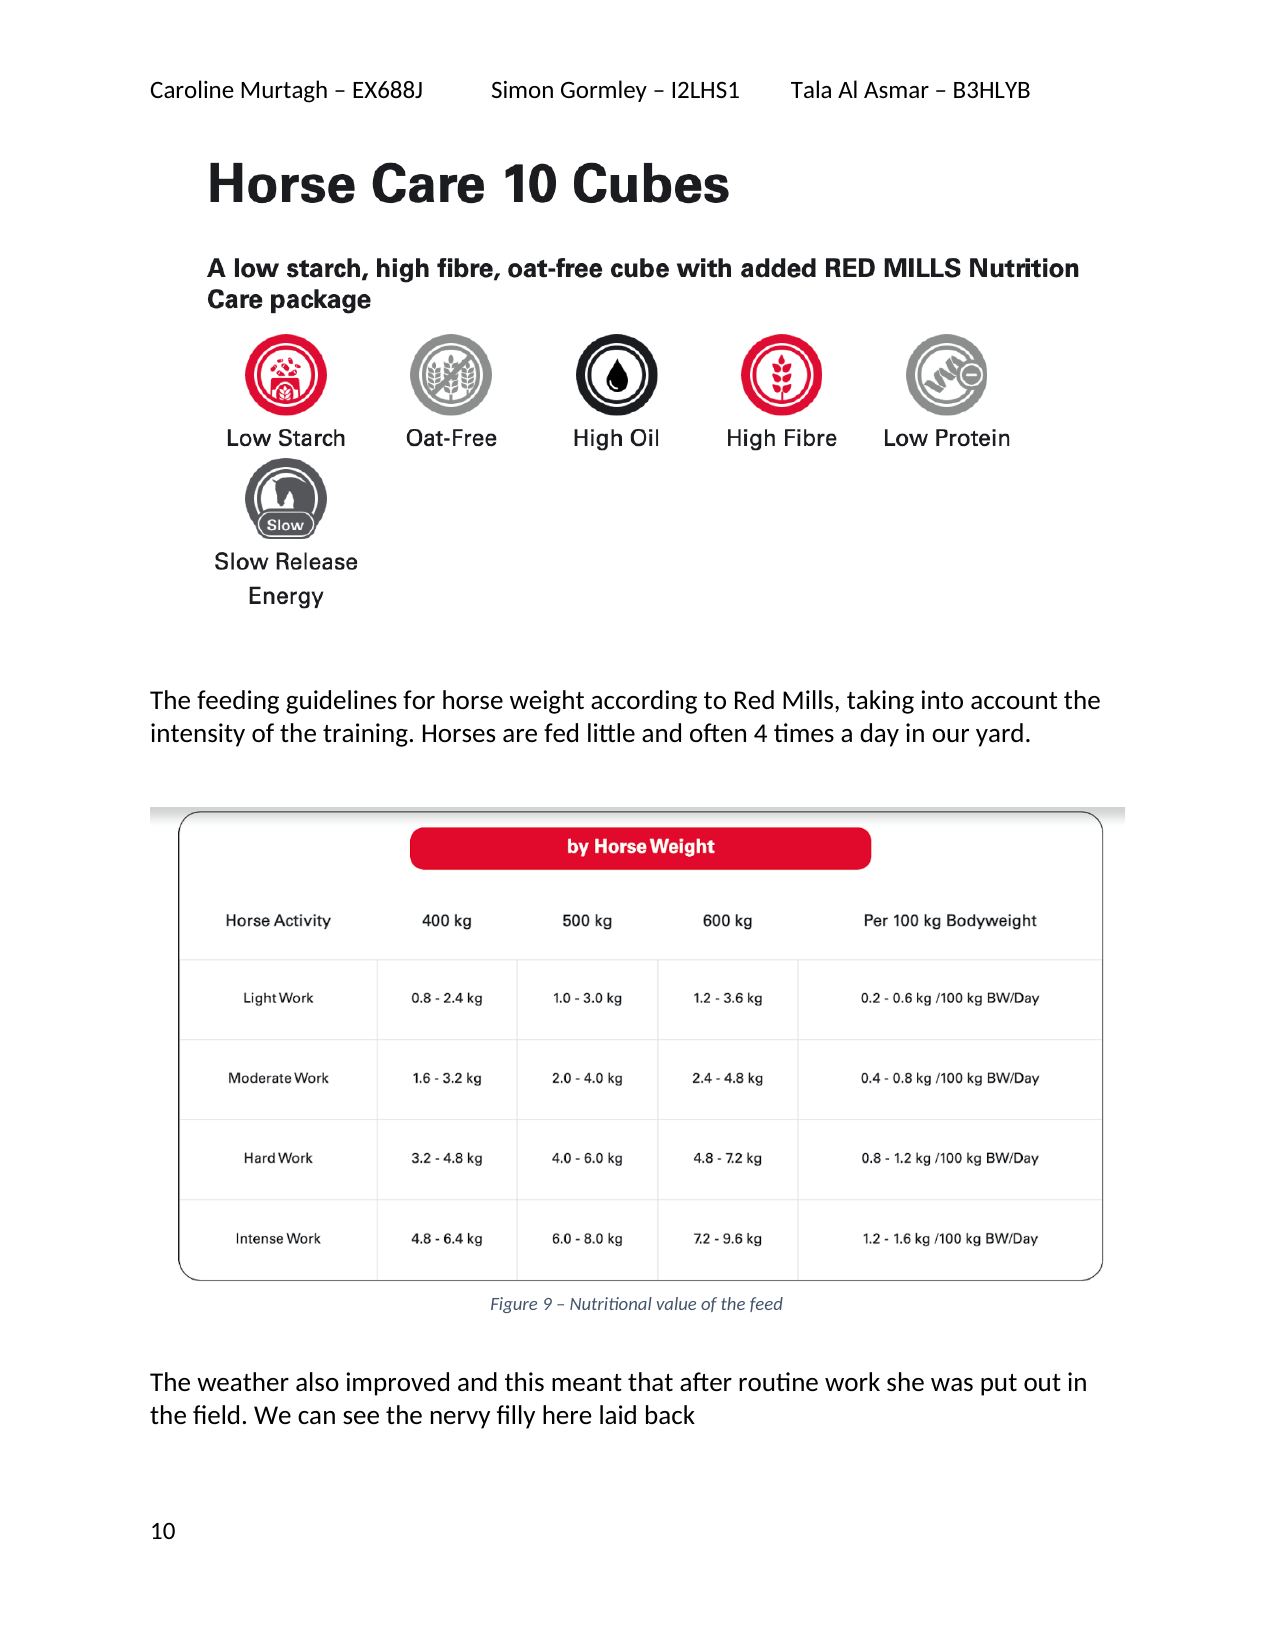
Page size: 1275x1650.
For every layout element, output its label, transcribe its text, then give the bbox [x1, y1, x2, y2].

text The feeding guidelines for horse weight according to Red Mills, taking into account the intensity of the training. Horses are fed little and often 4 times a day in our yard. [150, 683, 1125, 749]
text The weather also improved and this meant that after routine work she was put out in the field. We can see the nervy filly here laid back [150, 1365, 1125, 1431]
text Figure 9 – Nutritional value of the feed [150, 1293, 1125, 1316]
picture [158, 150, 1117, 626]
picture [150, 807, 1125, 1293]
